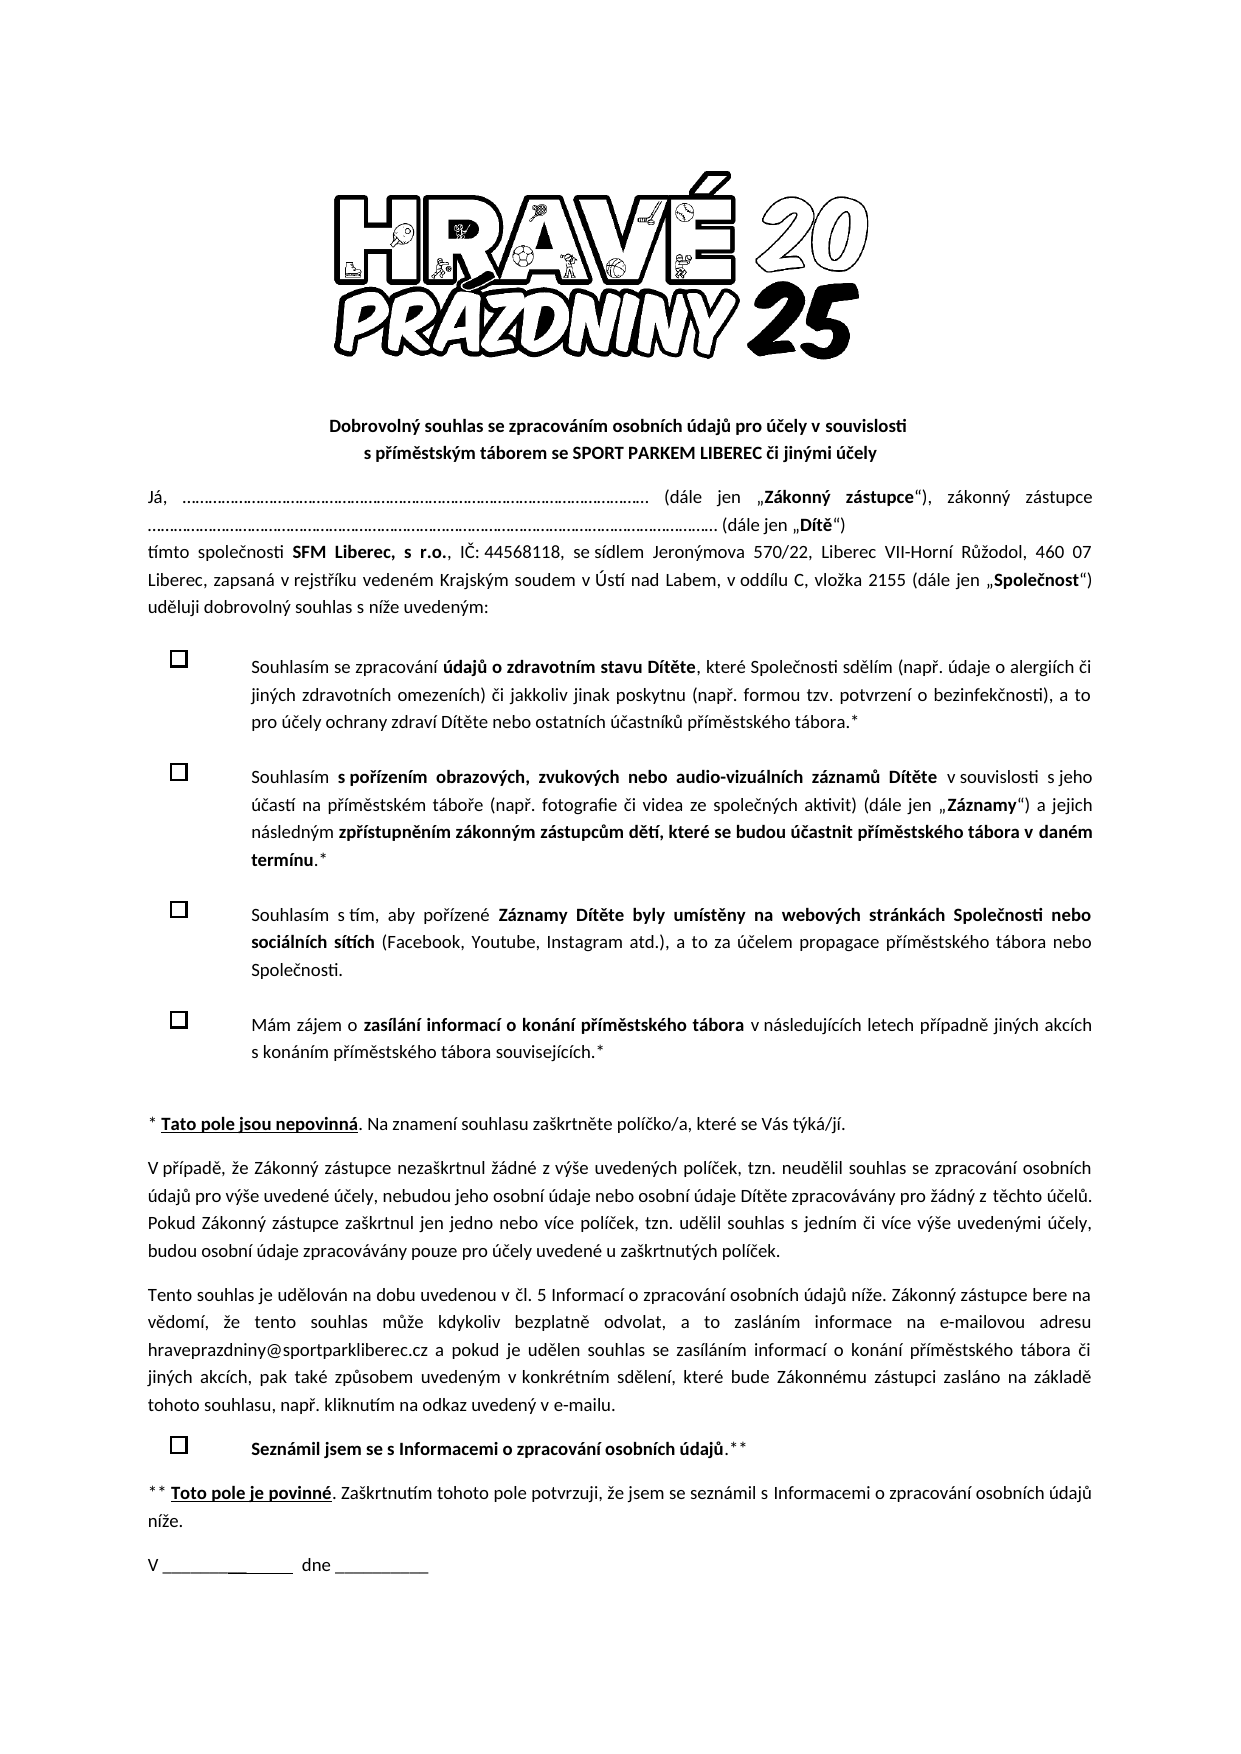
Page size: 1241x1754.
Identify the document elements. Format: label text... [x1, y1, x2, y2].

text V _________ dne __________ [148, 1553, 1093, 1576]
picture [295, 147, 945, 392]
text ** Toto pole je povinné. Zaškrtnutím tohoto pole potvrzuji, že jsem se seznámil s Informacemi o zpracování osobních údajů níže. [148, 1482, 1093, 1532]
text Souhlasím s pořízením obrazových, zvukových nebo audio-vizuálních záznamů Dítěte v souvislosti s jeho účastí na příměstském táboře (např. fotografie či videa ze společných aktivit) (dále jen „Záznamy“) a jejich následným zpřístupněním zákonným zástupcům dětí, které se budou účastnit příměstského tábora v daném termínu.* [251, 766, 1093, 871]
text Tento souhlas je udělován na dobu uvedenou v čl. 5 Informací o zpracování osobních údajů níže. Zákonný zástupce bere na vědomí, že tento souhlas může kdykoliv bezplatně odvolat, a to zasláním informace na e-mailovou adresu hraveprazdniny@sportparkliberec.cz a pokud je udělen souhlas se zasíláním informací o konání příměstského tábora či jiných akcích, pak také způsobem uvedeným v konkrétním sdělení, které bude Zákonnému zástupci zasláno na základě tohoto souhlasu, např. kliknutím na odkaz uvedený v e-mailu. [148, 1283, 1093, 1416]
text Souhlasím se zpracování údajů o zdravotním stavu Dítěte, které Společnosti sdělím (např. údaje o alergiích či jiných zdravotních omezeních) či jakkoliv jinak poskytnu (např. formou tzv. potvrzení o bezinfekčnosti), a to pro účely ochrany zdraví Dítěte nebo ostatních účastníků příměstského tábora.* [251, 656, 1093, 734]
text tímto společnosti SFM Liberec, s r.o., IČ: 44568118, se sídlem Jeronýmova 570/22, Liberec VII-Horní Růžodol, 460 07 Liberec, zapsaná v rejstříku vedeném Krajským soudem v Ústí nad Labem, v oddílu C, vložka 2155 (dále jen „Společnost“) uděluji dobrovolný souhlas s níže uvedeným: [148, 541, 1093, 618]
text Dobrovolný souhlas se zpracováním osobních údajů pro účely v souvislosti s příměstským táborem se SPORT PARKEM LIBEREC či jinými účely [148, 414, 1093, 464]
text * Tato pole jsou nepovinná. Na znamení souhlasu zaškrtněte políčko/a, které se Vás týká/jí. [148, 1112, 1093, 1135]
text Já, ……………………………………………………………………………………………… (dále jen „Zákonný zástupce“), zákonný zástupce …………………………………………………………………………………………………………………… (dále jen „Dítě“) [148, 486, 1093, 536]
text Souhlasím s tím, aby pořízené Záznamy Dítěte byly umístěny na webových stránkách Společnosti nebo sociálních sítích (Facebook, Youtube, Instagram atd.), a to za účelem propagace příměstského tábora nebo Společnosti. [251, 903, 1093, 981]
text Seznámil jsem se s Informacemi o zpracování osobních údajů.** [251, 1437, 1093, 1460]
text Mám zájem o zasílání informací o konání příměstského tábora v následujících letech případně jiných akcích s konáním příměstského tábora souvisejících.* [251, 1013, 1093, 1064]
text V případě, že Zákonný zástupce nezaškrtnul žádné z výše uvedených políček, tzn. neudělil souhlas se zpracování osobních údajů pro výše uvedené účely, nebudou jeho osobní údaje nebo osobní údaje Dítěte zpracovávány pro žádný z těchto účelů. Pokud Zákonný zástupce zaškrtnul jen jedno nebo více políček, tzn. udělil souhlas s jedním či více výše uvedenými účely, budou osobní údaje zpracovávány pouze pro účely uvedené u zaškrtnutých políček. [148, 1157, 1093, 1262]
